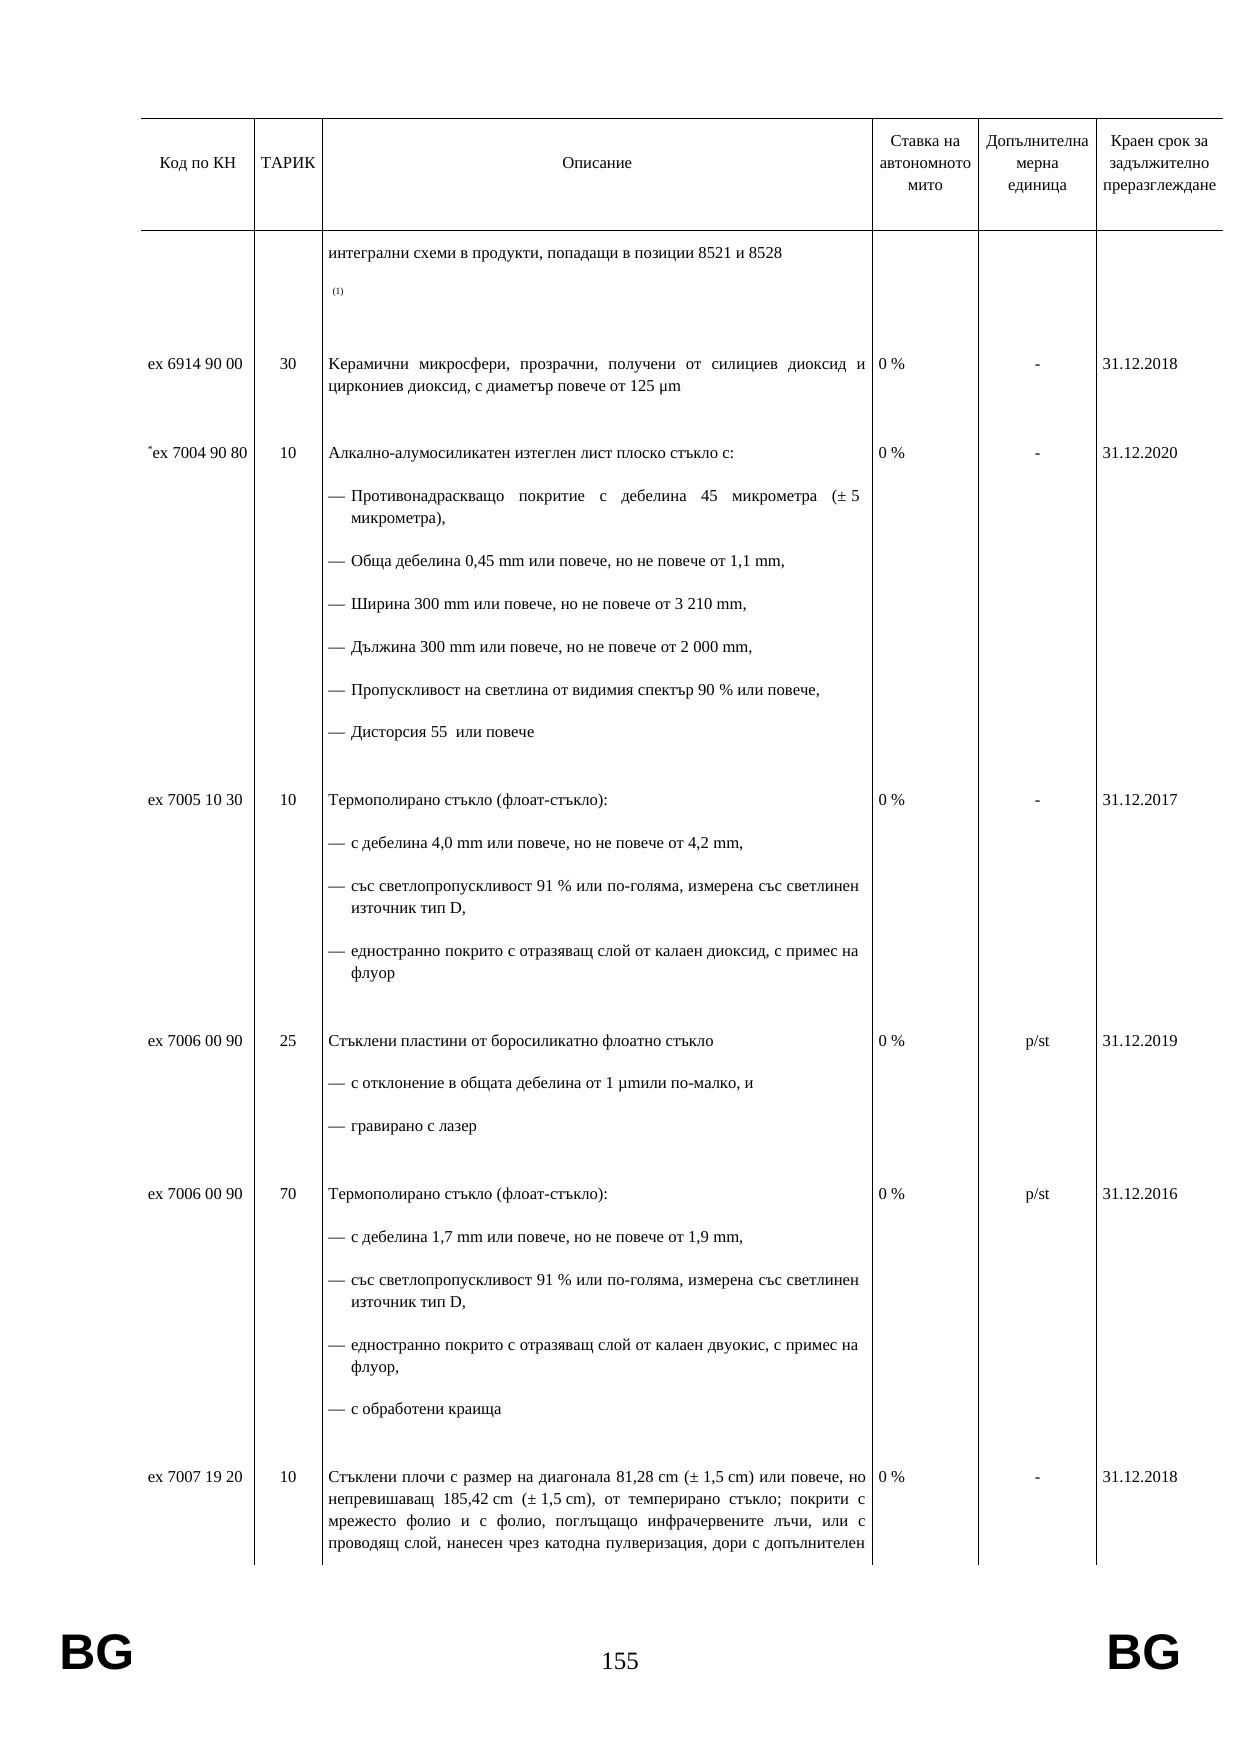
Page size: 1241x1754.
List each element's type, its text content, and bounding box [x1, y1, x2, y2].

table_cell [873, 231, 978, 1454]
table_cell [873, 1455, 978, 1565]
table_header Ставка на автономното мито [873, 119, 978, 230]
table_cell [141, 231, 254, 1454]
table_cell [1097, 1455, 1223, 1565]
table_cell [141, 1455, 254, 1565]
table_header Краен срок за задължително преразглеждане [1097, 119, 1223, 230]
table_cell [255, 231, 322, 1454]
table_header Код по КН [141, 119, 254, 230]
table_header Допълнителна мерна единица [979, 119, 1096, 230]
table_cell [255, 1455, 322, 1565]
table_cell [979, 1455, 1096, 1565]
table_header Описание [323, 119, 872, 230]
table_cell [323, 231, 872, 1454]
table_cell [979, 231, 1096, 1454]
table_header ТАРИК [255, 119, 322, 230]
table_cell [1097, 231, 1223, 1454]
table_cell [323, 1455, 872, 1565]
